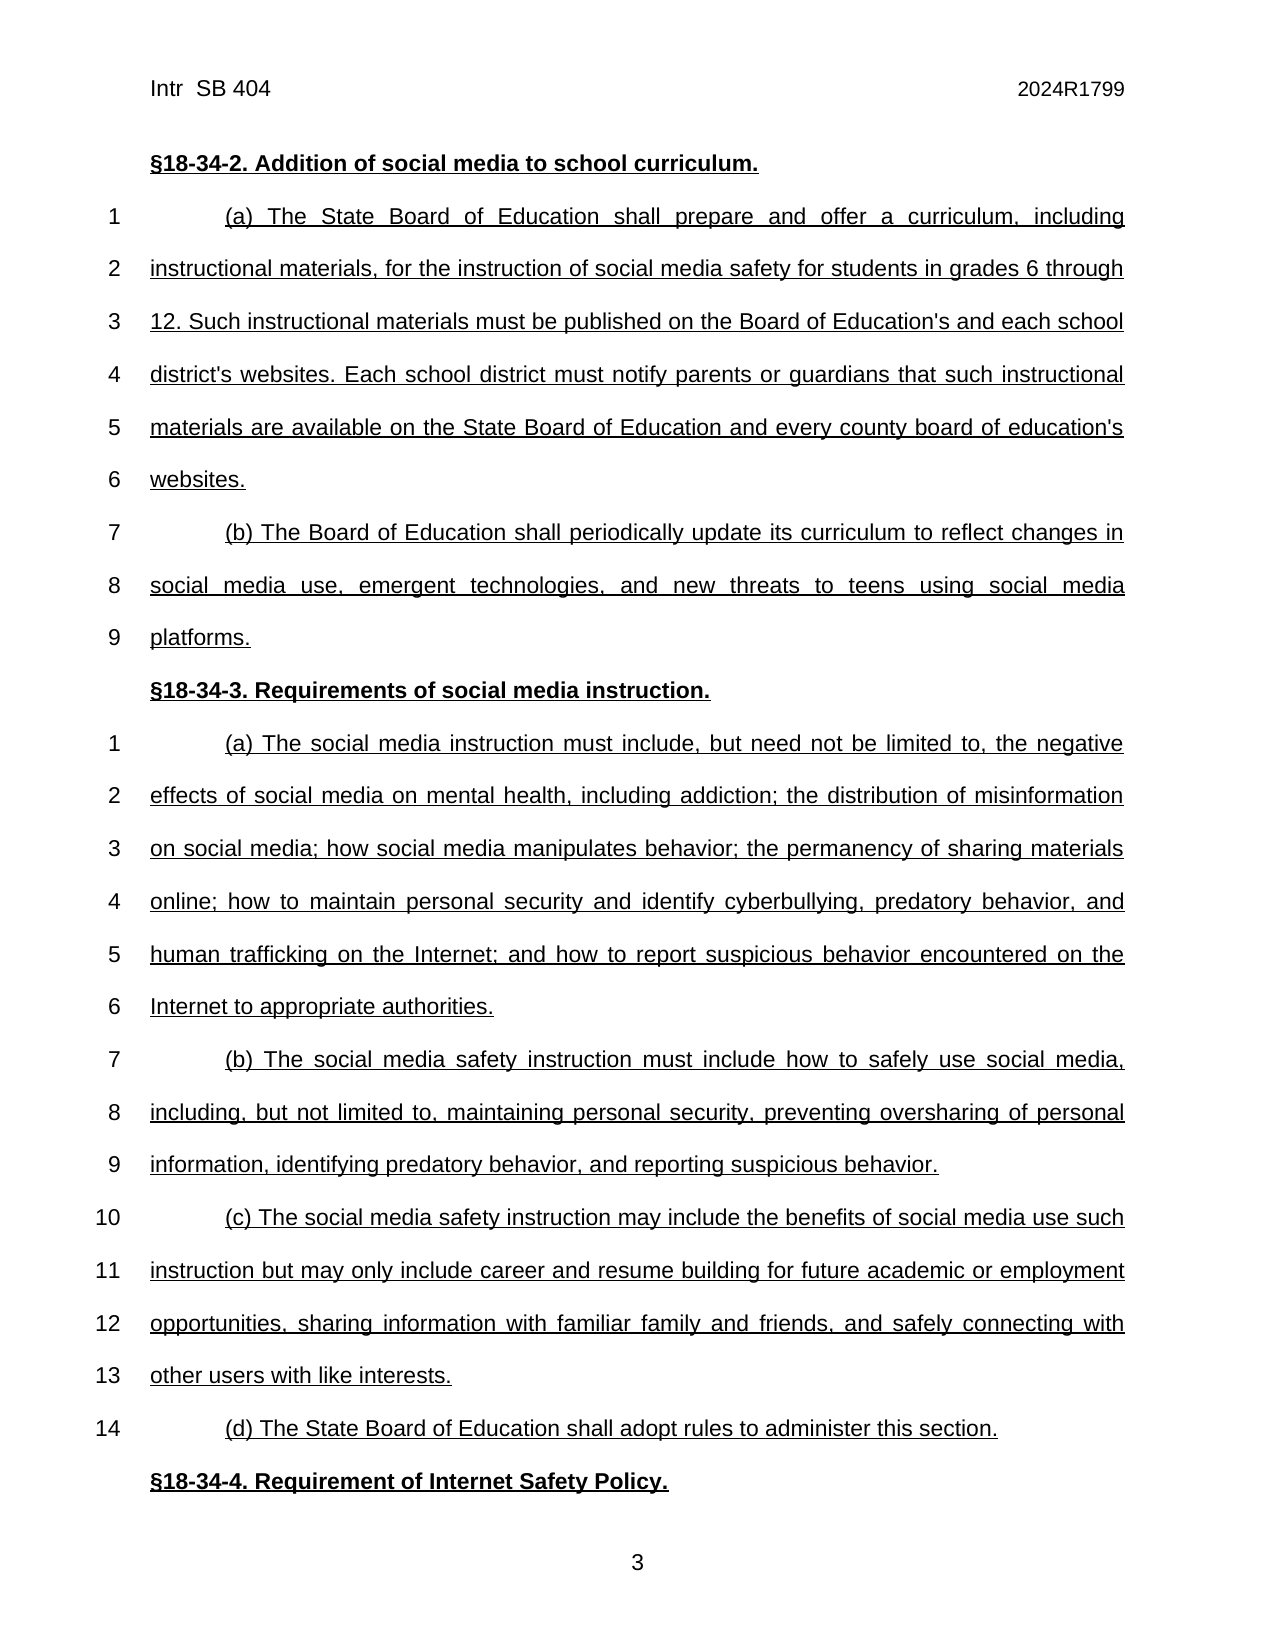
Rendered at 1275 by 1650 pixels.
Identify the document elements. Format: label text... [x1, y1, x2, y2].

text (a) The social media instruction must include, but need not be limited to, the negative effects of social media on mental health, including addiction; the distribution of misinformation on social media; how social media manipulates behavior; the permanency of sharing materials online; how to maintain personal security and identify cyberbullying, predatory behavior, and human trafficking on the Internet; and how to report suspicious behavior encountered on the Internet to appropriate authorities. [150, 965, 1125, 1020]
text (b) The Board of Education shall periodically update its curriculum to reflect changes in social media use, emergent technologies, and new threats to teens using social media platforms. [150, 519, 1125, 594]
text (b) The social media safety instruction must include how to safely use social media, including, but not limited to, maintaining personal security, preventing oversharing of personal information, identifying predatory behavior, and reporting suspicious behavior. [150, 1123, 1125, 1178]
text (c) The social media safety instruction may include the benefits of social media use such instruction but may only include career and resume building for future academic or employment opportunities, sharing information with familiar family and friends, and safely connecting with other users with like interests. [150, 1204, 1125, 1280]
text (a) The State Board of Education shall prepare and offer a curriculum, including instructional materials, for the instruction of social media safety for students in grades 6 through 12. Such instructional materials must be published on the Board of Education's and each school district's websites. Each school district must notify parents or guardians that such instructional materials are available on the State Board of Education and every county board of education's websites. [150, 385, 1125, 493]
text (a) The social media instruction must include, but need not be limited to, the negative effects of social media on mental health, including addiction; the distribution of misinformation on social media; how social media manipulates behavior; the permanency of sharing materials online; how to maintain personal security and identify cyberbullying, predatory behavior, and human trafficking on the Internet; and how to report suspicious behavior encountered on the Internet to appropriate authorities. [150, 912, 1125, 963]
text (a) The social media instruction must include, but need not be limited to, the negative effects of social media on mental health, including addiction; the distribution of misinformation on social media; how social media manipulates behavior; the permanency of sharing materials online; how to maintain personal security and identify cyberbullying, predatory behavior, and human trafficking on the Internet; and how to report suspicious behavior encountered on the Internet to appropriate authorities. [150, 730, 1125, 911]
text (c) The social media safety instruction may include the benefits of social media use such instruction but may only include career and resume building for future academic or employment opportunities, sharing information with familiar family and friends, and safely connecting with other users with like interests. [150, 1281, 1125, 1332]
text (b) The social media safety instruction must include how to safely use social media, including, but not limited to, maintaining personal security, preventing oversharing of personal information, identifying predatory behavior, and reporting suspicious behavior. [150, 1046, 1125, 1121]
text (d) The State Board of Education shall adopt rules to administer this section. [150, 1415, 1125, 1441]
subtitle §18-34-2. Addition of social media to school curriculum. [150, 150, 1125, 176]
subtitle §18-34-3. Requirements of social media instruction. [150, 677, 1125, 703]
text (a) The State Board of Education shall prepare and offer a curriculum, including instructional materials, for the instruction of social media safety for students in grades 6 through 12. Such instructional materials must be published on the Board of Education's and each school district's websites. Each school district must notify parents or guardians that such instructional materials are available on the State Board of Education and every county board of education's websites. [150, 203, 1125, 384]
text (b) The Board of Education shall periodically update its curriculum to reflect changes in social media use, emergent technologies, and new threats to teens using social media platforms. [150, 596, 1125, 651]
text (c) The social media safety instruction may include the benefits of social media use such instruction but may only include career and resume building for future academic or employment opportunities, sharing information with familiar family and friends, and safely connecting with other users with like interests. [150, 1334, 1125, 1389]
subtitle §18-34-4. Requirement of Internet Safety Policy. [150, 1468, 1125, 1494]
